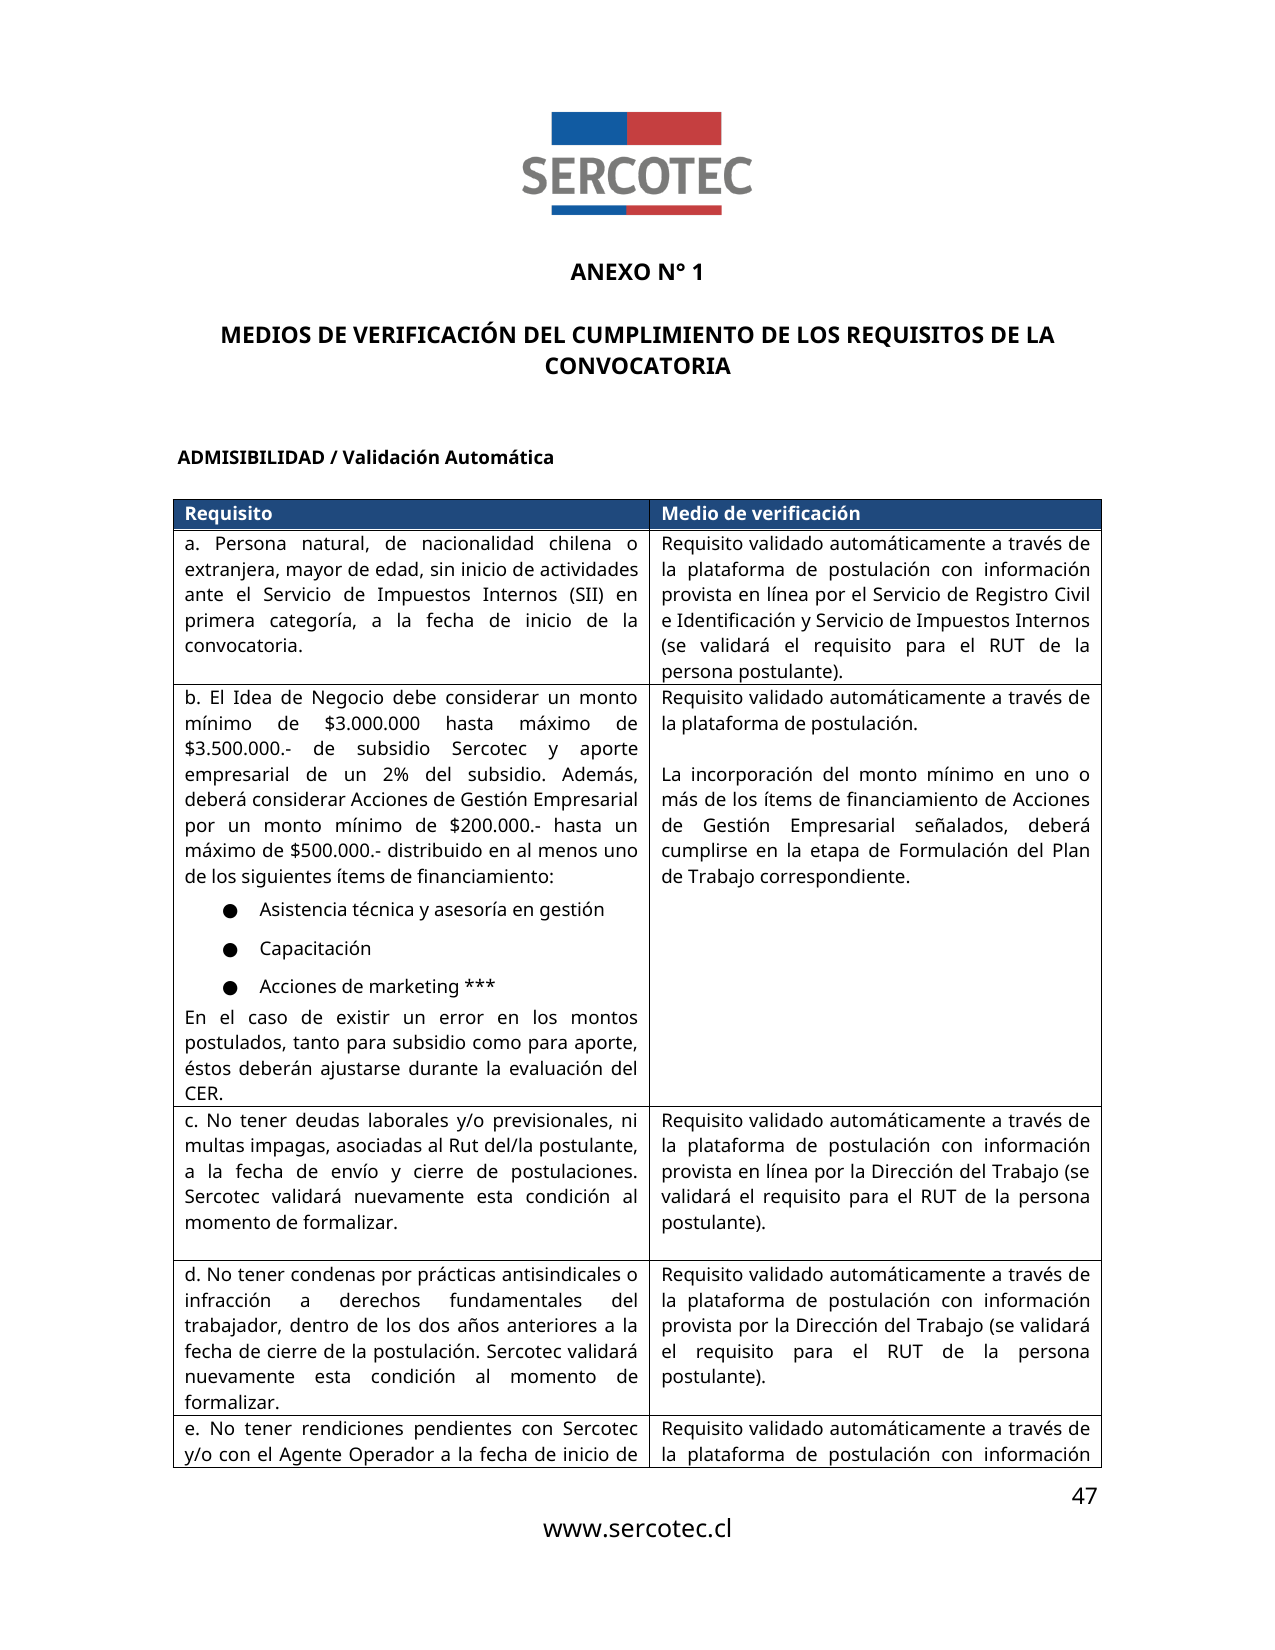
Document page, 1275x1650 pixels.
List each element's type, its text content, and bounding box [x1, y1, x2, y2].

table_cell Requisito validado automáticamente a través de la plataforma de postulación con información provista en línea por la Dirección del Trabajo (se validará el requisito para el RUT de la persona postulante). [650, 1107, 1101, 1260]
table_cell d. No tener condenas por prácticas antisindicales o infracción a derechos fundamentales del trabajador, dentro de los dos años anteriores a la fecha de cierre de la postulación. Sercotec validará nuevamente esta condición al momento de formalizar. [174, 1261, 649, 1414]
text MEDIOS DE VERIFICACIÓN DEL CUMPLIMIENTO DE LOS REQUISITOS DE LA CONVOCATORIA [177, 319, 1098, 381]
table_cell a. Persona natural, de nacionalidad chilena o extranjera, mayor de edad, sin inicio de actividades ante el Servicio de Impuestos Internos (SII) en primera categoría, a la fecha de inicio de la convocatoria. [174, 531, 649, 684]
table_cell c. No tener deudas laborales y/o previsionales, ni multas impagas, asociadas al Rut del/la postulante, a la fecha de envío y cierre de postulaciones. Sercotec validará nuevamente esta condición al momento de formalizar. [174, 1107, 649, 1260]
table_cell Requisito validado automáticamente a través de la plataforma de postulación con información provista en línea por el Servicio de Registro Civil e Identificación y Servicio de Impuestos Internos (se validará el requisito para el RUT de la persona postulante). [650, 531, 1101, 684]
table_cell e. No tener rendiciones pendientes con Sercotec y/o con el Agente Operador a la fecha de inicio de la convocatoria. [174, 1416, 649, 1467]
list ADMISIBILIDAD / Validación Automática [177, 444, 1098, 470]
table_cell Requisito validado automáticamente a través de la plataforma de postulación. La incorporación del monto mínimo en uno o más de los ítems de financiamiento de Acciones de Gestión Empresarial señalados, deberá cumplirse en la etapa de Formulación del Plan de Trabajo correspondiente. [650, 685, 1101, 1106]
table_header Medio de verificación [650, 500, 1101, 529]
table_cell Requisito validado automáticamente a través de la plataforma de postulación con información provista por la Dirección del Trabajo (se validará el requisito para el RUT de la persona postulante). [650, 1261, 1101, 1414]
table_header Requisito [174, 500, 649, 529]
text ANEXO N° 1 [177, 256, 1098, 287]
table_cell b. El Idea de Negocio debe considerar un monto mínimo de $3.000.000 hasta máximo de $3.500.000.- de subsidio Sercotec y aporte empresarial de un 2% del subsidio. Además, deberá considerar Acciones de Gestión Empresarial por un monto mínimo de $200.000.- hasta un máximo de $500.000.- distribuido en al menos uno de los siguientes ítems de financiamiento: Asistencia técnica y asesoría en gestión Capacitación Acciones de marketing *** En el caso de existir un error en los montos postulados, tanto para subsidio como para aporte, éstos deberán ajustarse durante la evaluación del CER. [174, 685, 649, 1106]
picture [512, 105, 763, 225]
